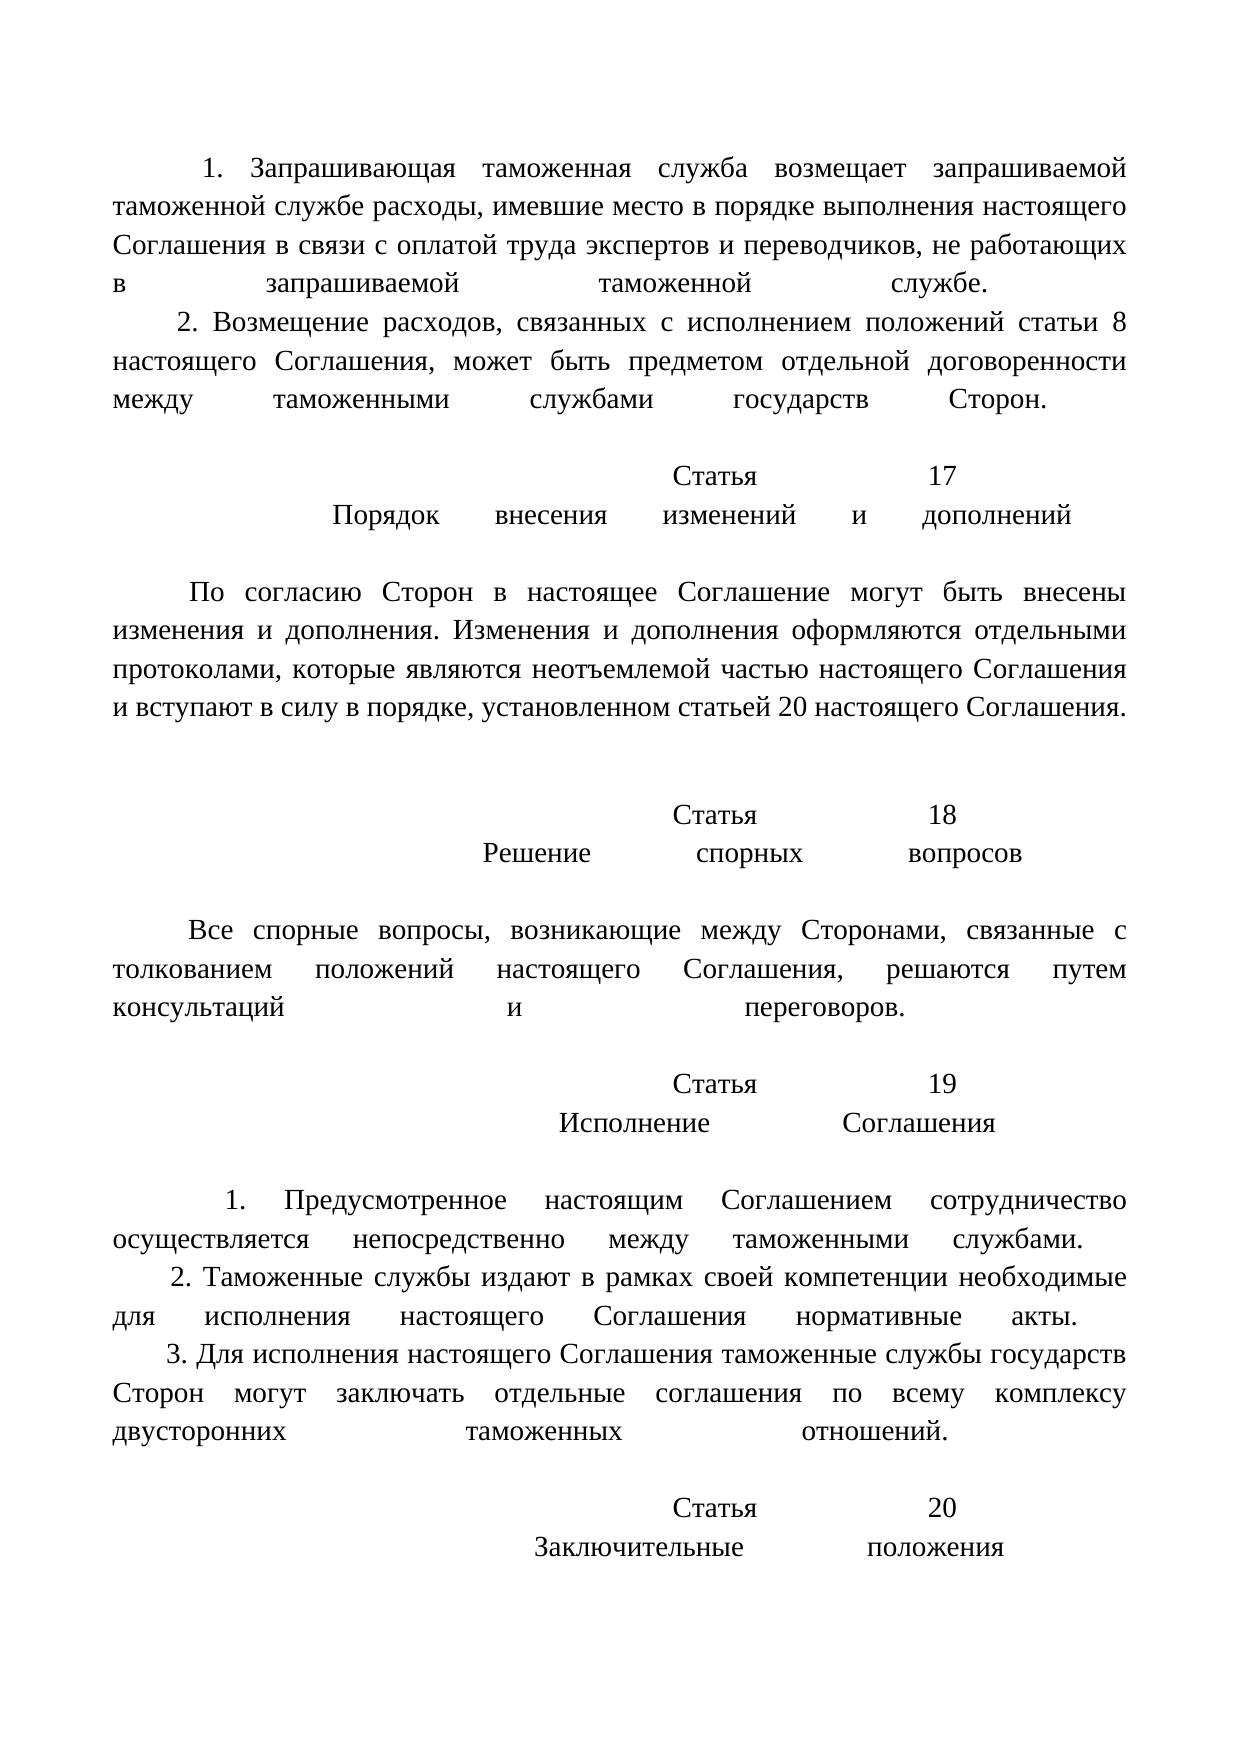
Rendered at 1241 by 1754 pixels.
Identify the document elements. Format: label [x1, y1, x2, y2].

text [112, 150, 1128, 1601]
